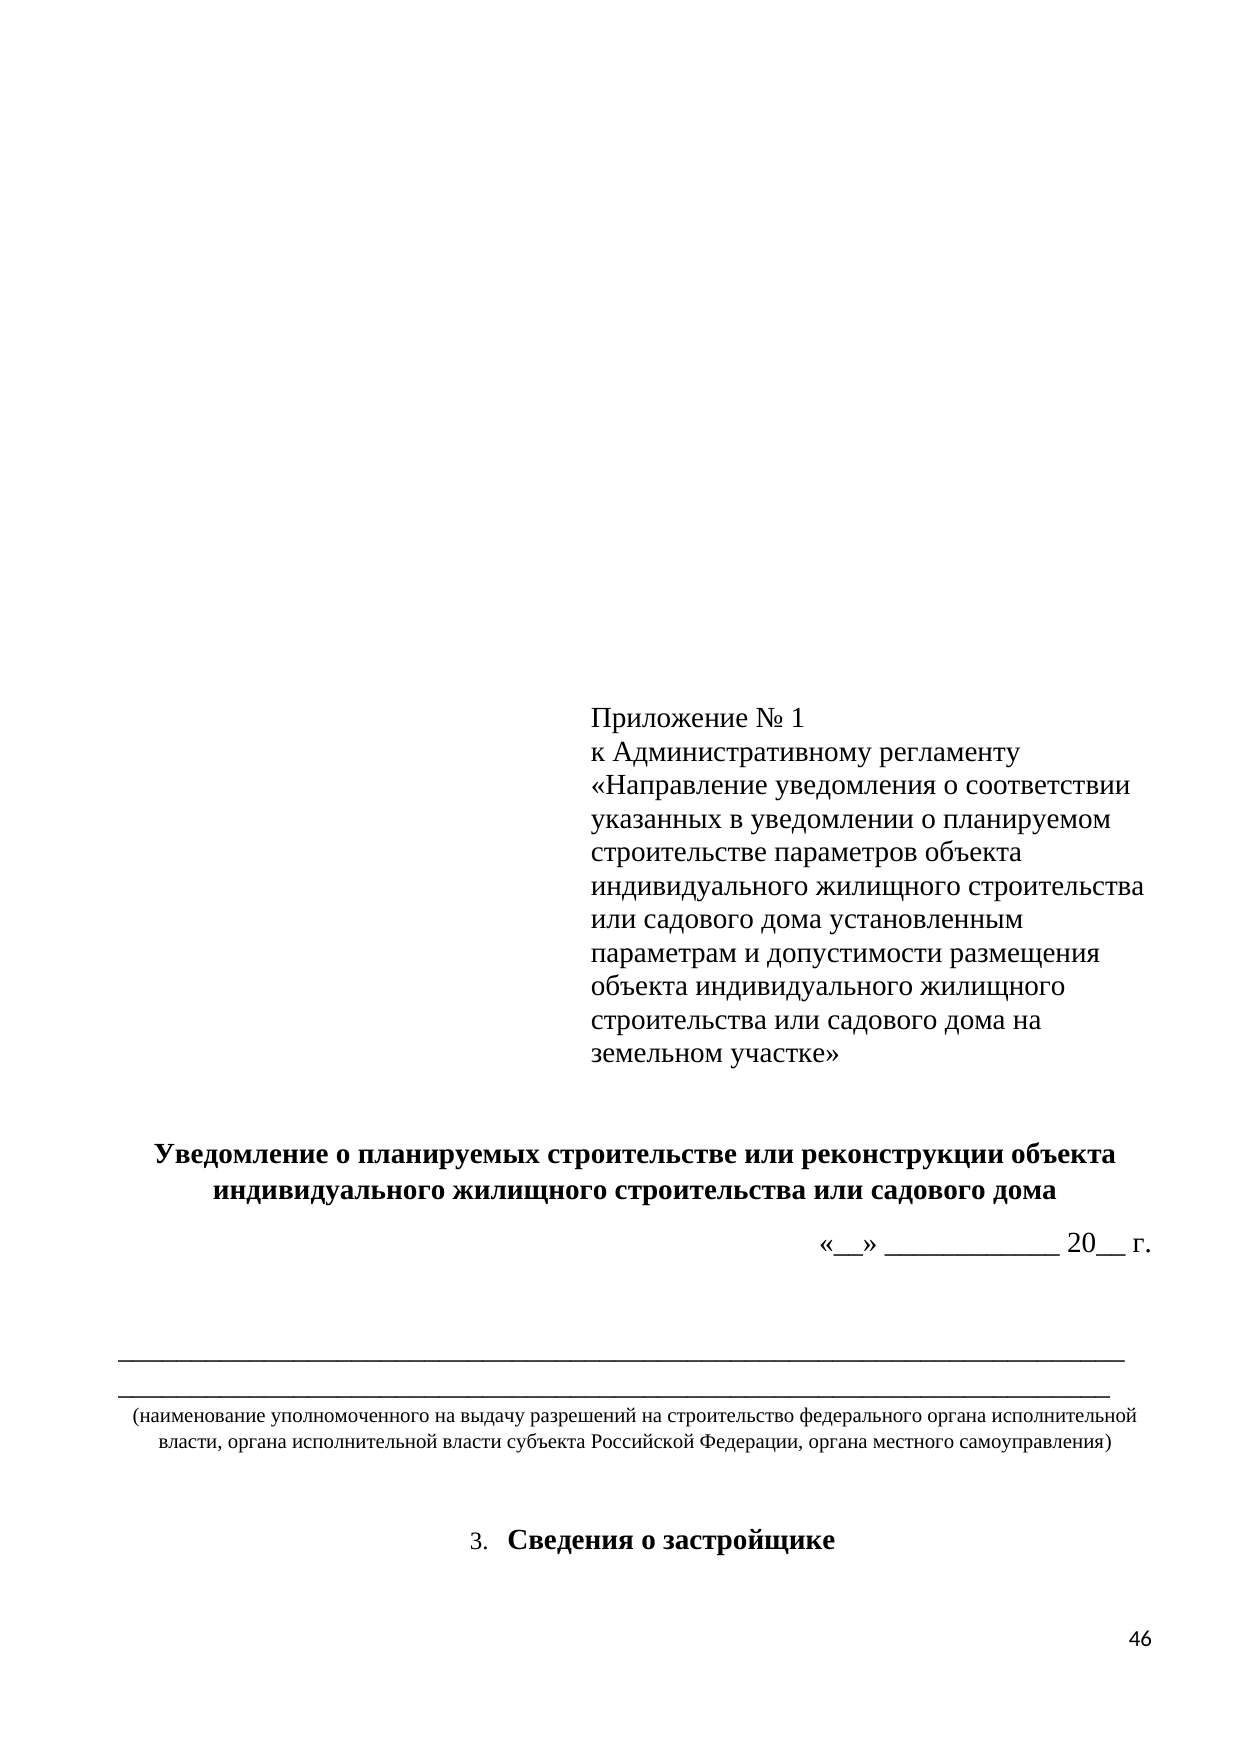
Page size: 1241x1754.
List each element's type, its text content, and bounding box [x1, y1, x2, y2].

text Приложение № 1 [591, 700, 1152, 734]
text Уведомление о планируемых строительстве или реконструкции объекта индивидуального жилищного строительства или садового дома [118, 1136, 1152, 1206]
text «__» ____________ 20__ г. [118, 1225, 1152, 1259]
text (наименование уполномоченного на выдачу разрешений на строительство федерального органа исполнительной власти, органа исполнительной власти субъекта Российской Федерации, органа местного самоуправления) [118, 1403, 1152, 1453]
list Сведения о застройщике [156, 1522, 1149, 1555]
text к Административному регламенту « [591, 734, 1152, 1069]
text _____________________________________________________________________ ____________________________________________________________________ [118, 1331, 1152, 1400]
